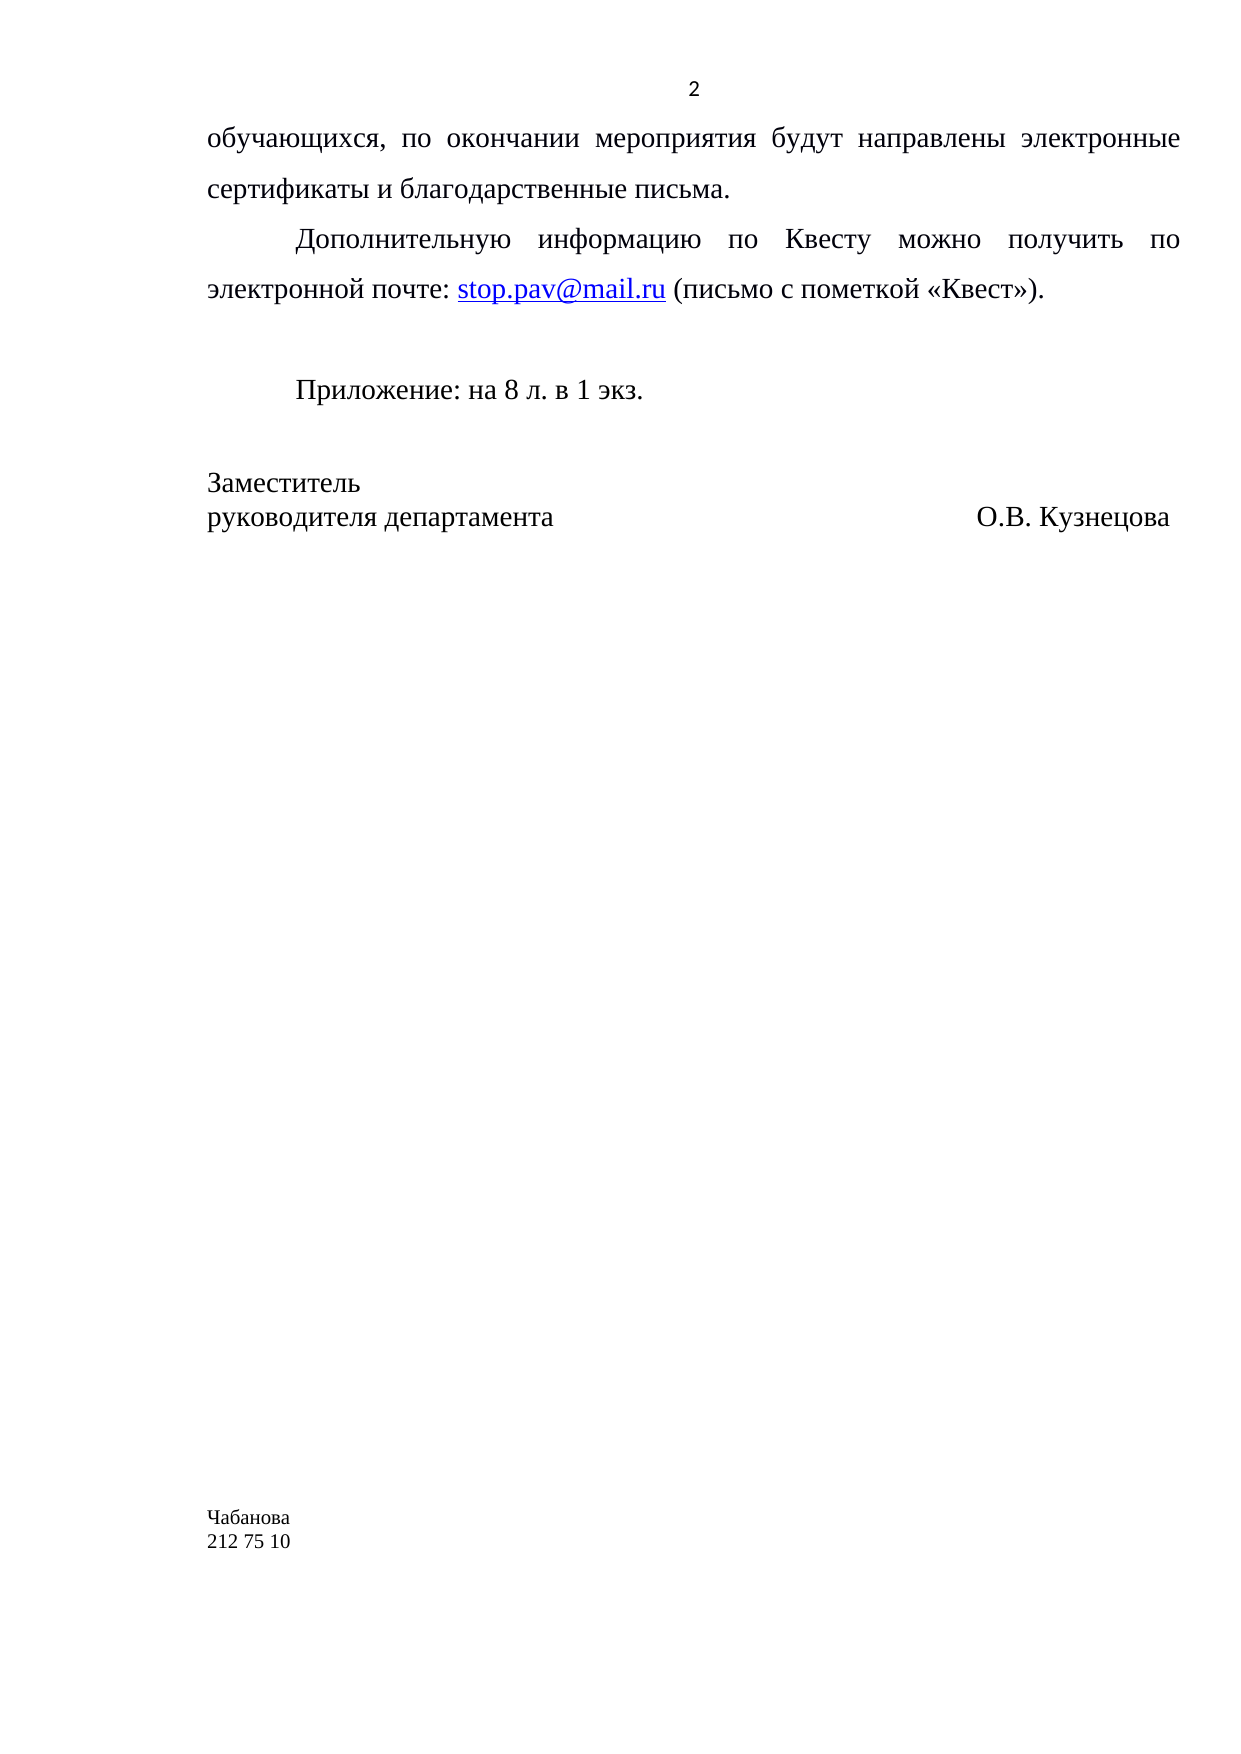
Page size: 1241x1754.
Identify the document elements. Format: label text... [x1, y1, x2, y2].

text 212 75 10 [207, 1529, 1181, 1553]
text Приложение: на 8 л. в 1 экз. [207, 372, 1181, 406]
text руководителя департамента О.В. Кузнецова [207, 499, 1181, 533]
text Дополнительную информацию по Квесту можно получить по электронной почте: stop.pav@mail.ru (письмо с пометкой «Квест»). [207, 221, 1181, 305]
text Заместитель [207, 466, 1181, 499]
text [207, 121, 1181, 204]
text Чабанова [207, 1505, 1181, 1529]
